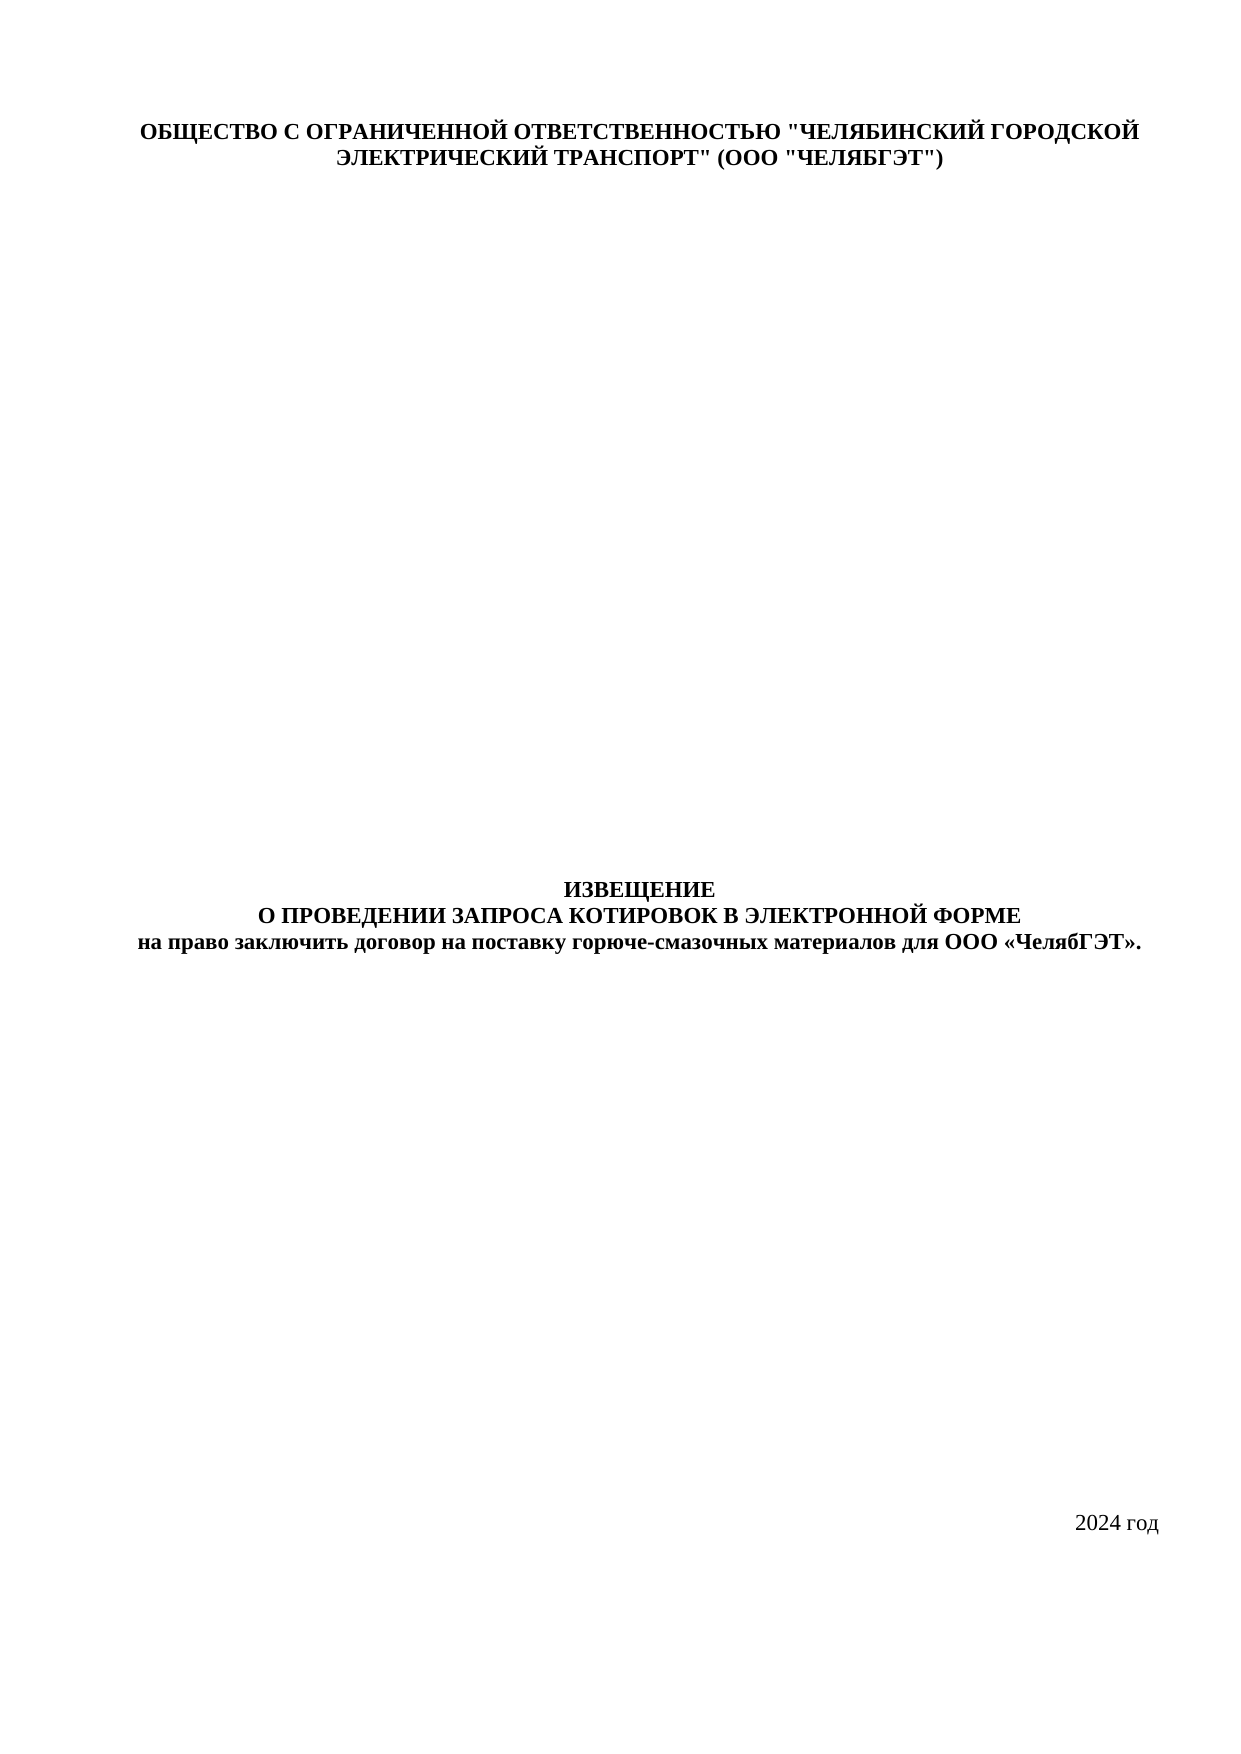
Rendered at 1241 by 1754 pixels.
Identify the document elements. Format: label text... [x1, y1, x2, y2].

text О ПРОВЕДЕНИИ ЗАПРОСА КОТИРОВОК В ЭЛЕКТРОННОЙ ФОРМЕ [118, 902, 1161, 928]
text ИЗВЕЩЕНИЕ [118, 876, 1161, 902]
text ОБЩЕСТВО С ОГРАНИЧЕННОЙ ОТВЕТСТВЕННОСТЬЮ "ЧЕЛЯБИНСКИЙ ГОРОДСКОЙ ЭЛЕКТРИЧЕСКИЙ ТРАНСПОРТ" (ООО "ЧЕЛЯБГЭТ") [118, 118, 1161, 171]
text на право заключить договор на поставку горюче-смазочных материалов для ООО «ЧелябГЭТ». [118, 928, 1161, 955]
text 2024 год [118, 1509, 1161, 1535]
